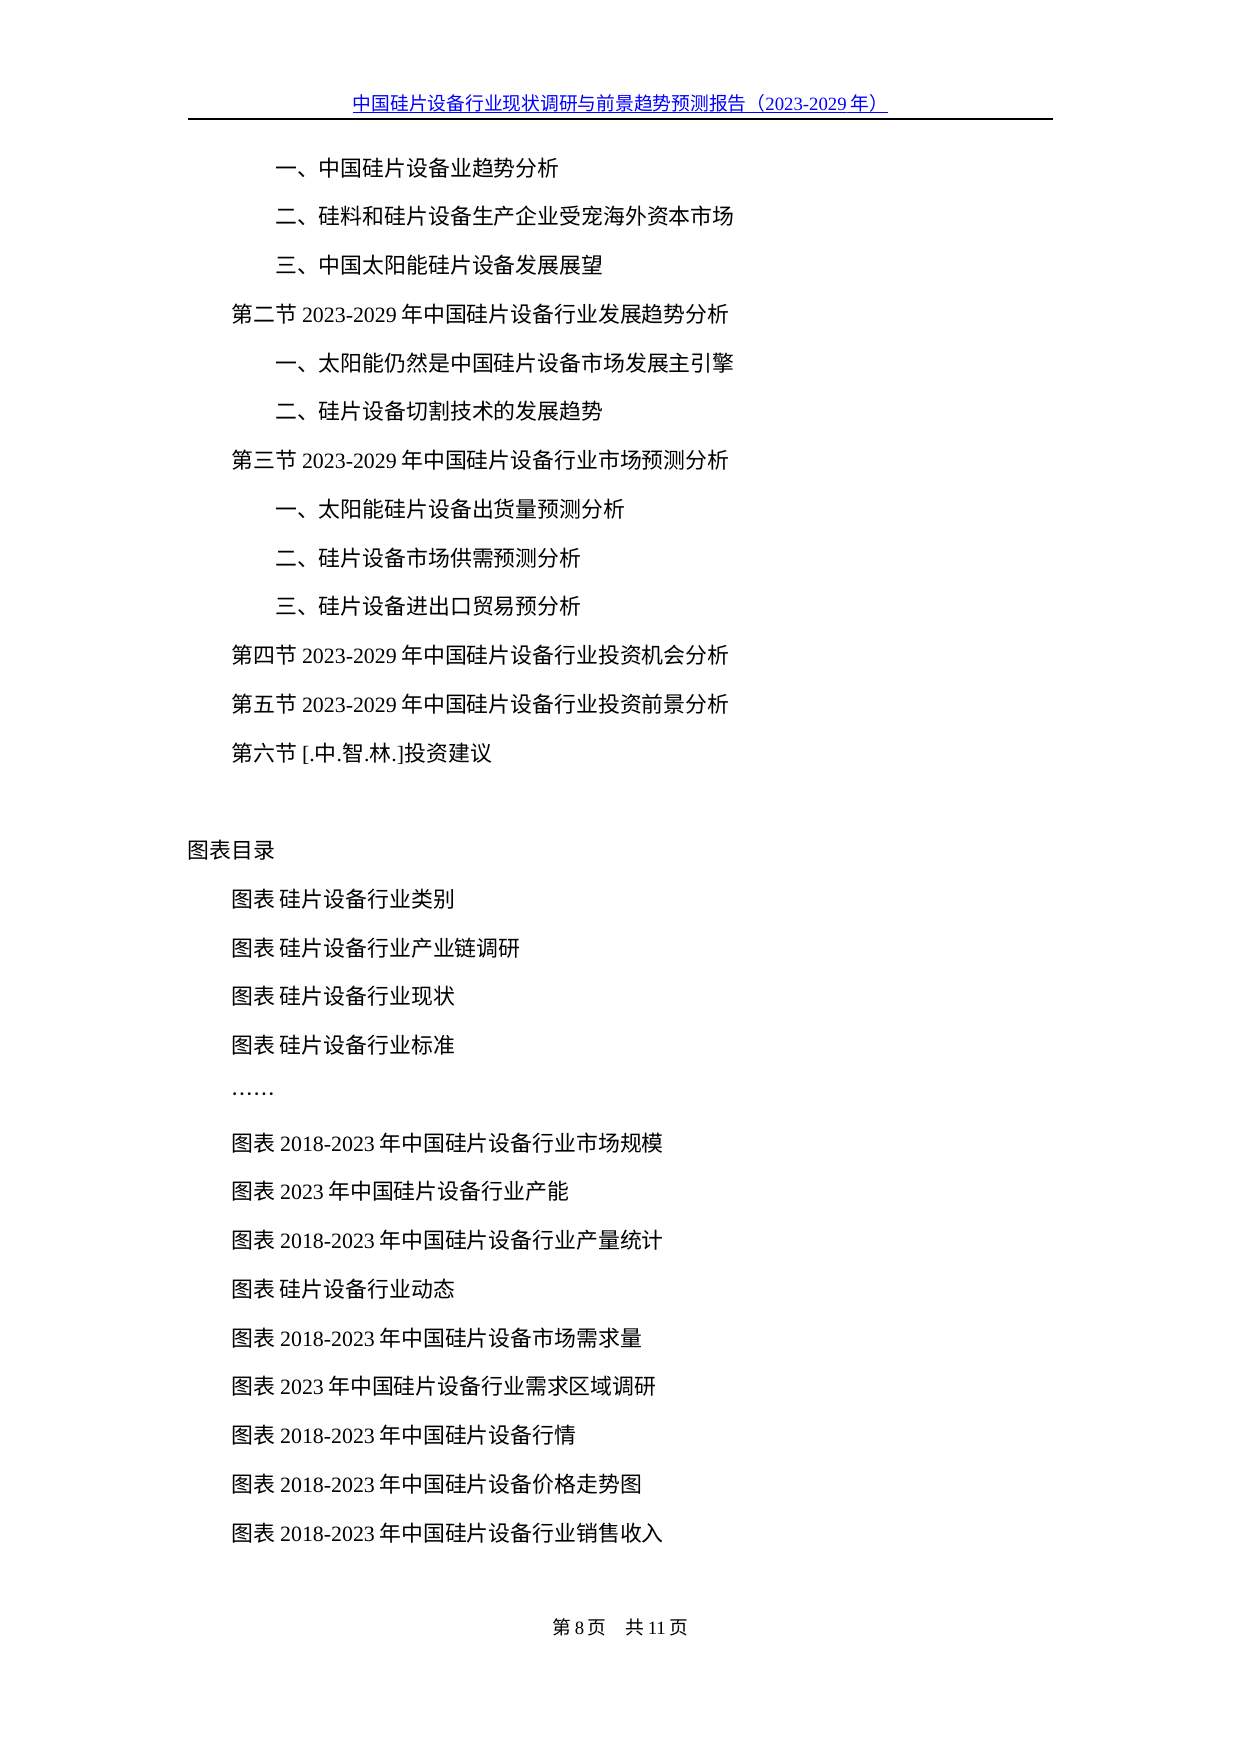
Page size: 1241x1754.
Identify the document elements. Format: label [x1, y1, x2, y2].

text [187, 150, 1053, 1548]
